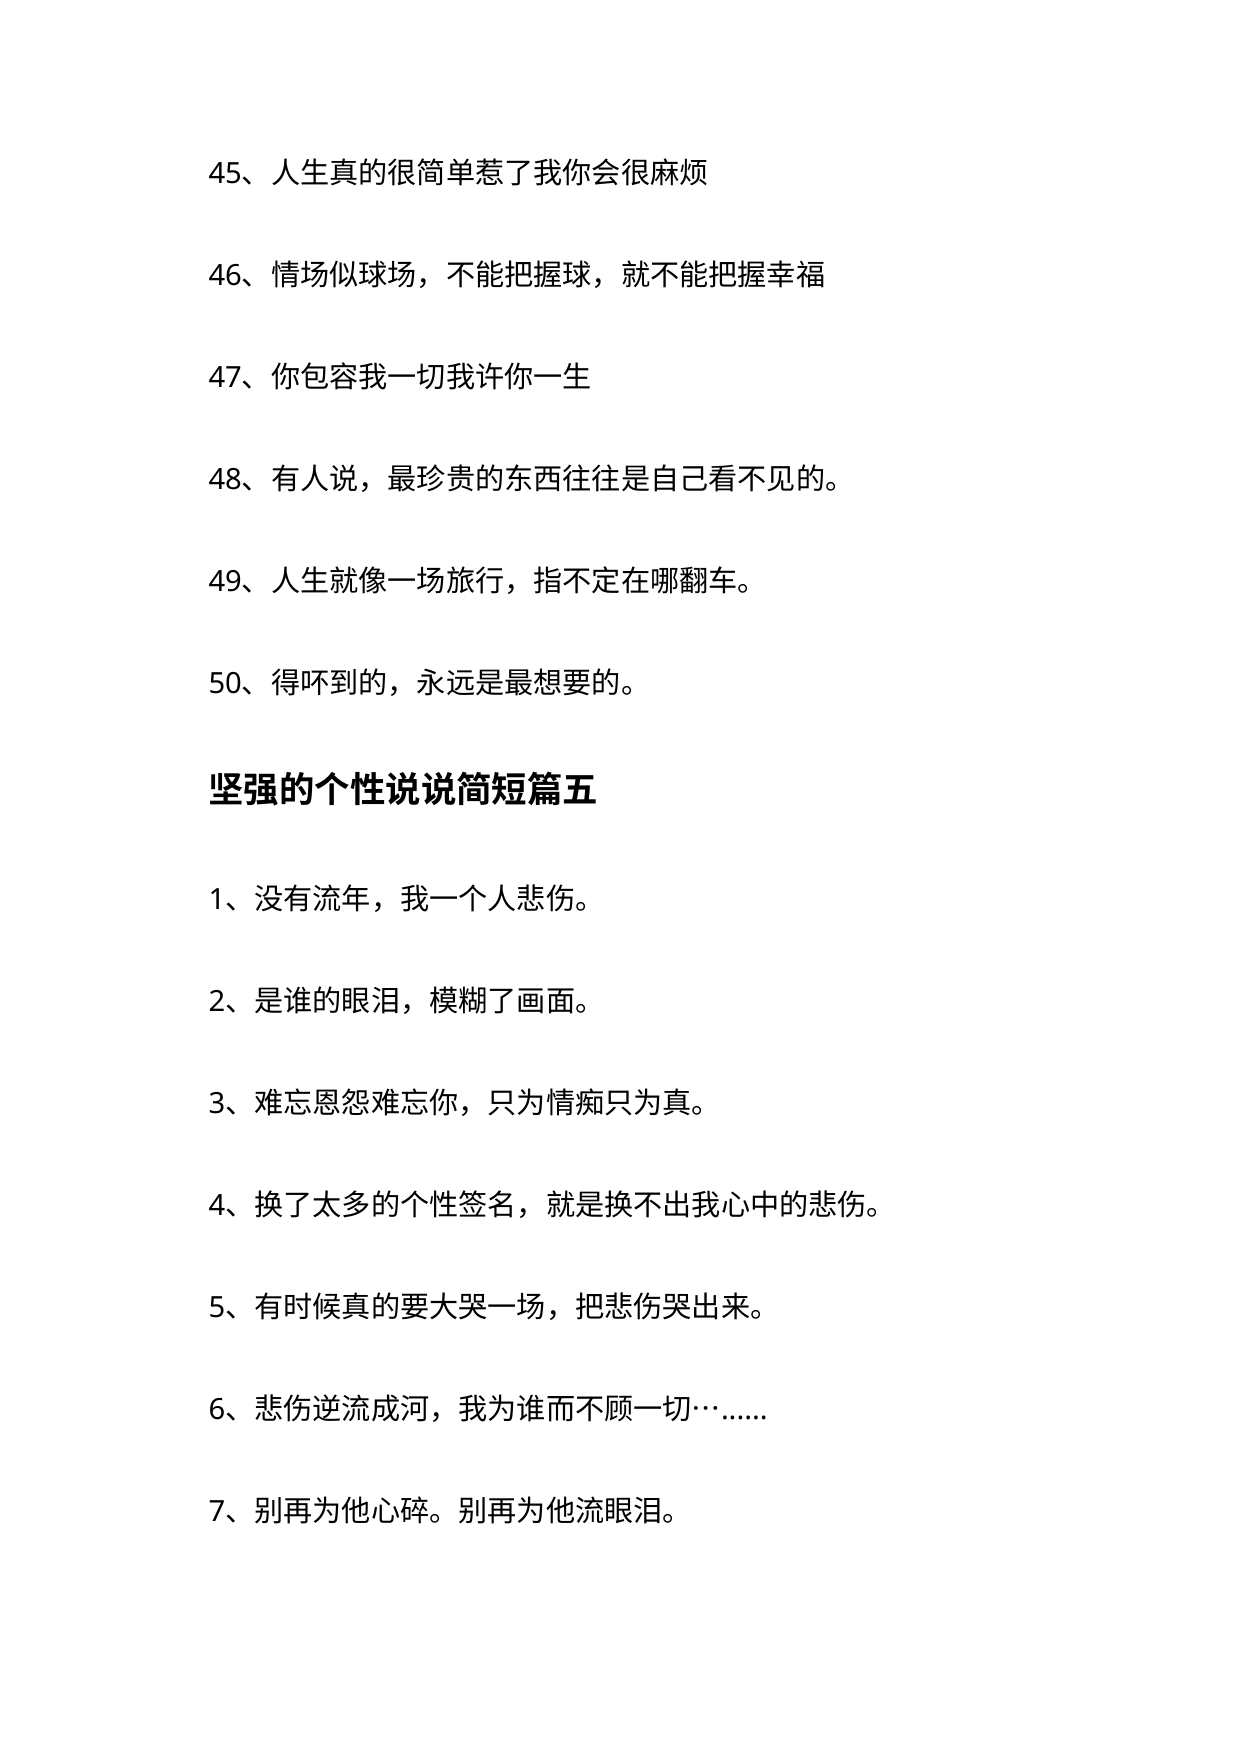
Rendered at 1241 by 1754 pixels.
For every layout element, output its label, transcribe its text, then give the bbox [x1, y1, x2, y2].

text 4、换了太多的个性签名，就是换不出我心中的悲伤。 [150, 1181, 1090, 1224]
text 50、得吥到的，永远是最想要的。 [150, 660, 1090, 702]
text 坚强的个性说说简短篇五 [150, 762, 1090, 813]
text 2、是谁的眼泪，模糊了画面。 [150, 977, 1090, 1020]
text 3、难忘恩怨难忘你，只为情痴只为真。 [150, 1079, 1090, 1122]
text 49、人生就像一场旅行，指不定在哪翻车。 [150, 558, 1090, 600]
text 48、有人说，最珍贵的东西往往是自己看不见的。 [150, 456, 1090, 498]
text 46、情场似球场，不能把握球，就不能把握幸福 [150, 252, 1090, 294]
text 5、有时候真的要大哭一场，把悲伤哭出来。 [150, 1283, 1090, 1326]
text 45、人生真的很简单惹了我你会很麻烦 [150, 150, 1090, 192]
text 47、你包容我一切我许你一生 [150, 354, 1090, 396]
text 1、没有流年，我一个人悲伤。 [150, 875, 1090, 918]
text 6、悲伤逆流成河，我为谁而不顾一切…...... [150, 1385, 1090, 1428]
text 7、别再为他心碎。别再为他流眼泪。 [150, 1487, 1090, 1529]
